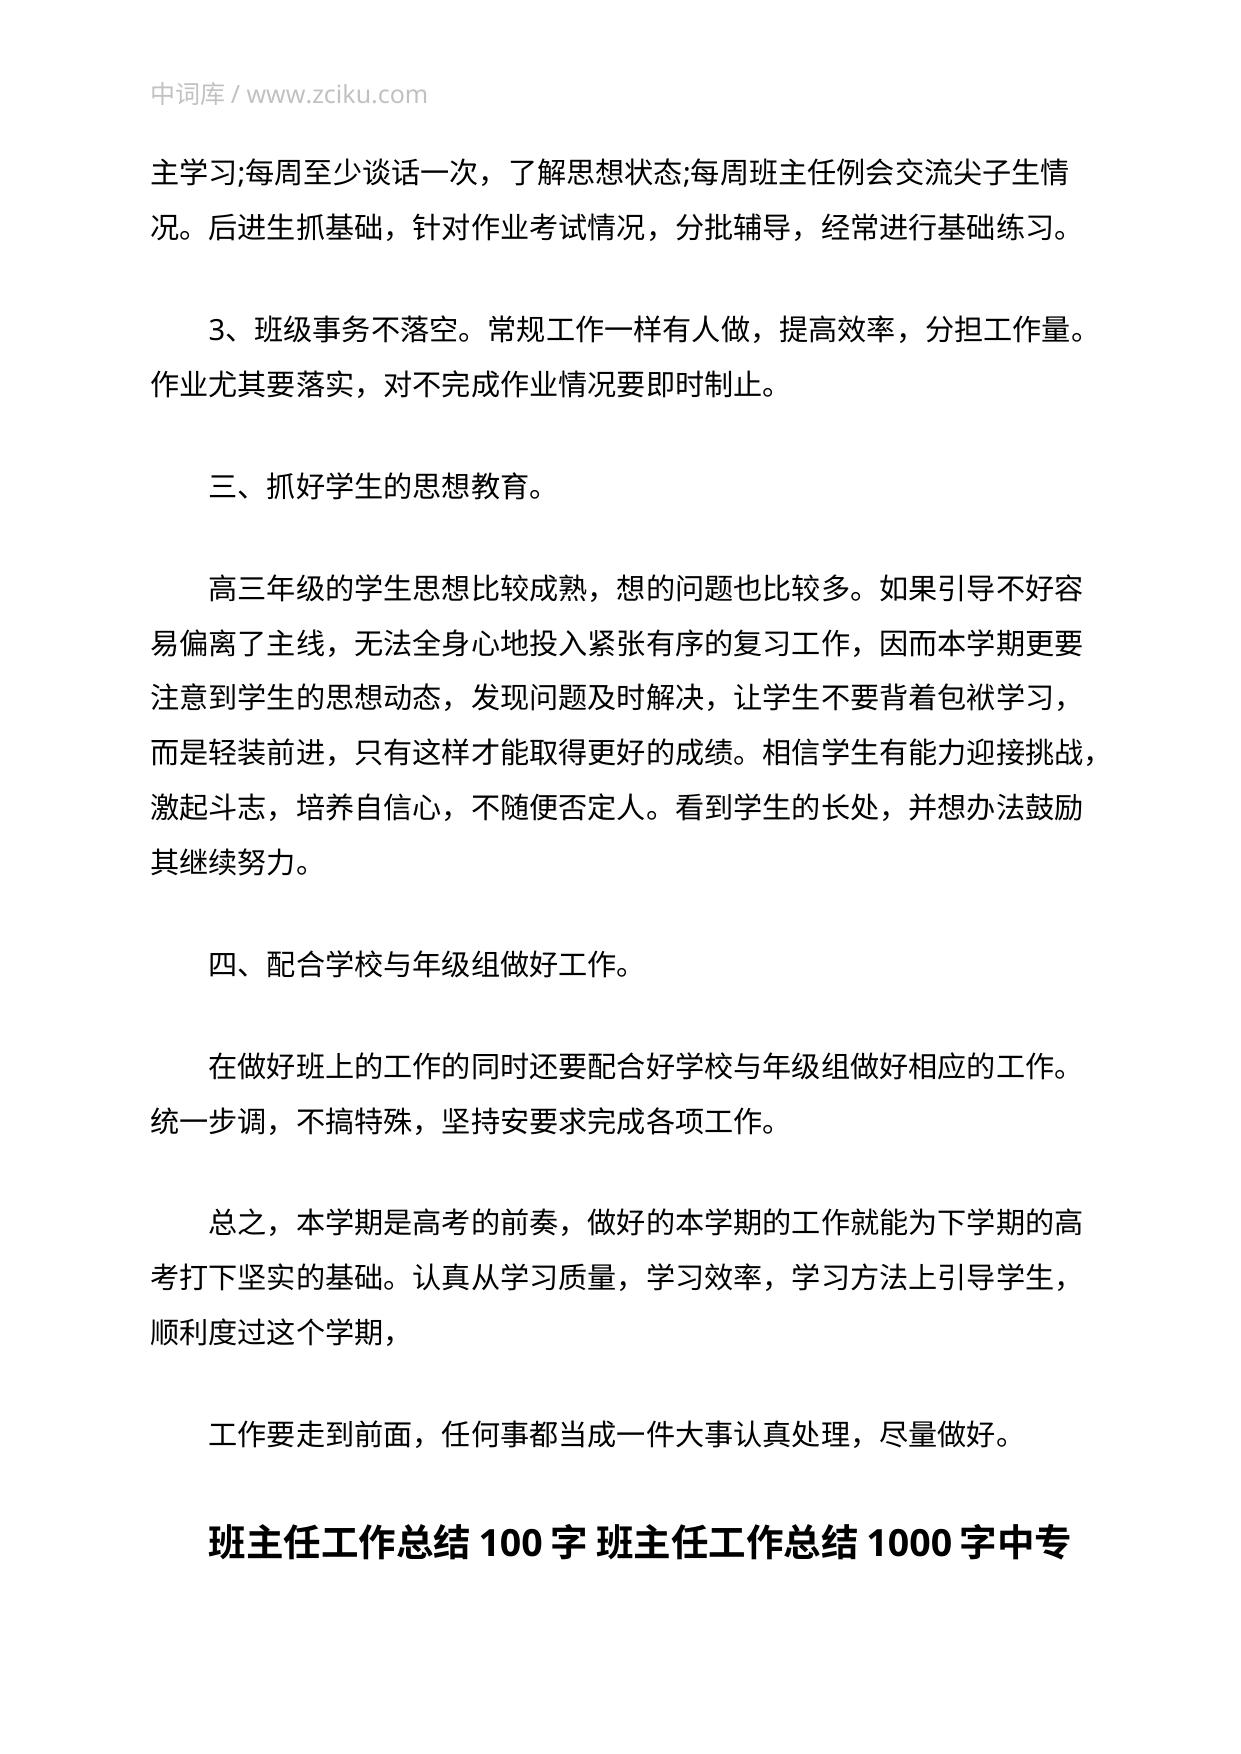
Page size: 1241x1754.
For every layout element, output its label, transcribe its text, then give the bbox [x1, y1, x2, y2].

text 总之，本学期是高考的前奏，做好的本学期的工作就能为下学期的高考打下坚实的基础。认真从学习质量，学习效率，学习方法上引导学生，顺利度过这个学期， [150, 1200, 1090, 1352]
text 高三年级的学生思想比较成熟，想的问题也比较多。如果引导不好容易偏离了主线，无法全身心地投入紧张有序的复习工作，因而本学期更要注意到学生的思想动态，发现问题及时解决，让学生不要背着包袱学习，而是轻装前进，只有这样才能取得更好的成绩。相信学生有能力迎接挑战，激起斗志，培养自信心，不随便否定人。看到学生的长处，并想办法鼓励其继续努力。 [150, 565, 1090, 882]
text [150, 1513, 1090, 1568]
text 三、抓好学生的思想教育。 [150, 463, 1090, 506]
text 在做好班上的工作的同时还要配合好学校与年级组做好相应的工作。统一步调，不搞特殊，坚持安要求完成各项工作。 [150, 1043, 1090, 1141]
text 工作要走到前面，任何事都当成一件大事认真处理，尽量做好。 [150, 1412, 1090, 1454]
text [150, 150, 1090, 247]
text 四、配合学校与年级组做好工作。 [150, 942, 1090, 984]
text 3、班级事务不落空。常规工作一样有人做，提高效率，分担工作量。作业尤其要落实，对不完成作业情况要即时制止。 [150, 307, 1090, 404]
